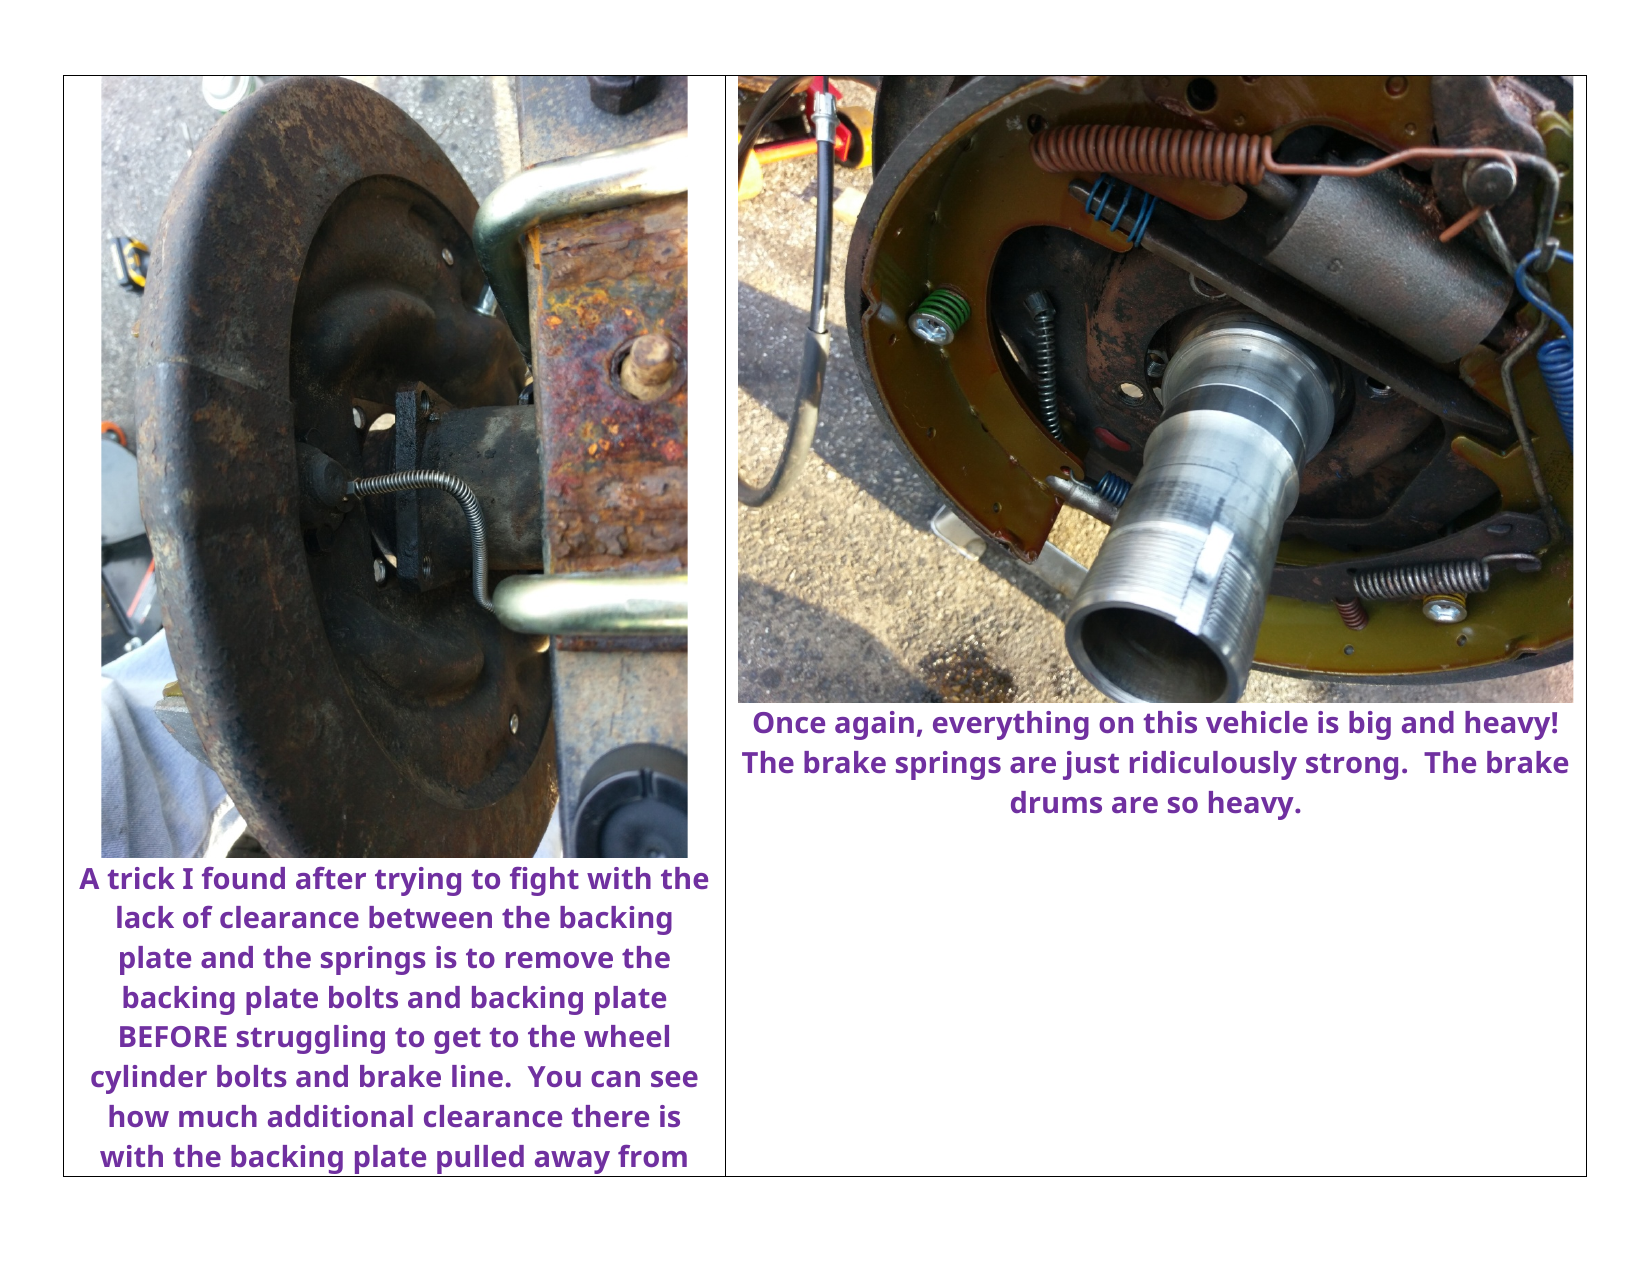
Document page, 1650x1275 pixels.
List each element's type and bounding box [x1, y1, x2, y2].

table_cell [726, 76, 1586, 1176]
table_cell [64, 76, 725, 1176]
picture [738, 76, 1574, 703]
picture [101, 76, 688, 858]
